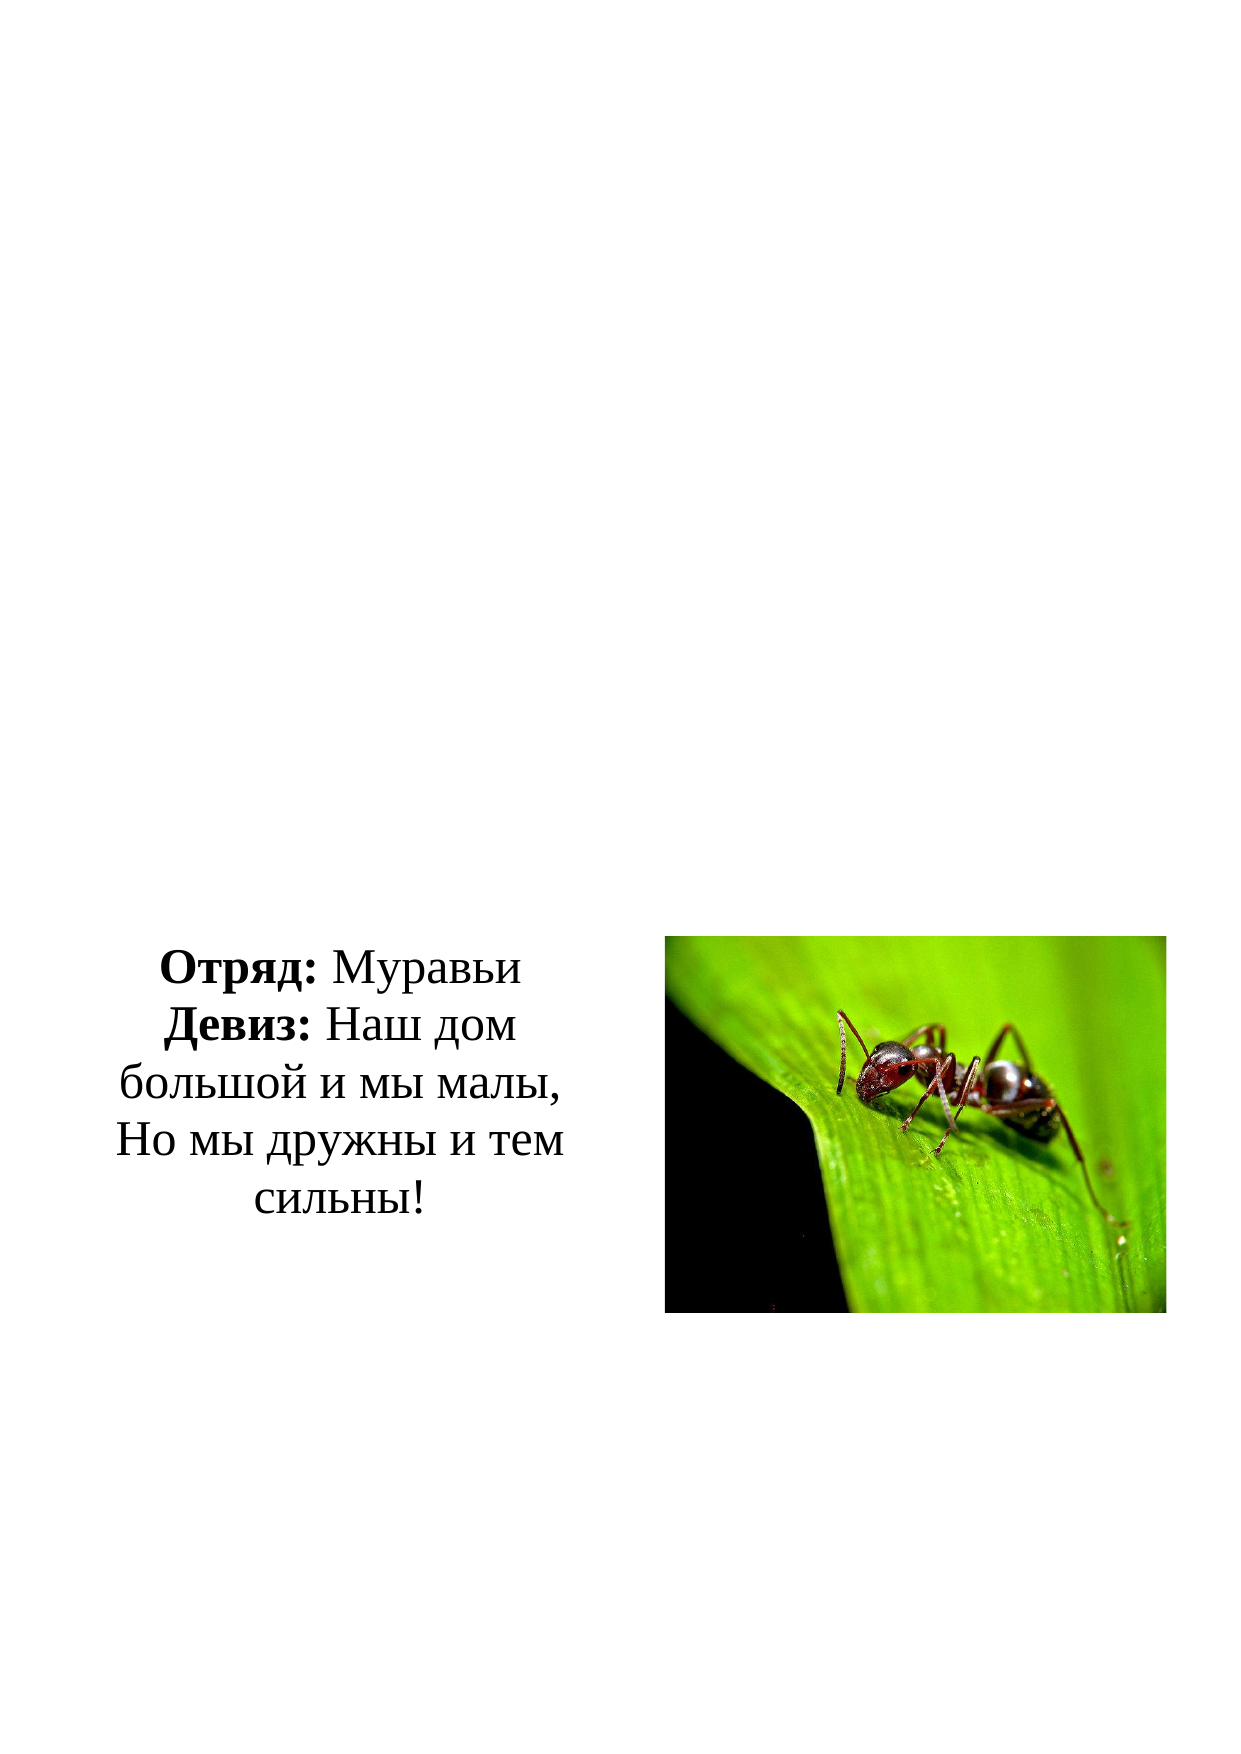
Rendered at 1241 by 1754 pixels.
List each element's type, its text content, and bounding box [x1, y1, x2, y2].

picture [664, 936, 1167, 1313]
text Отряд: Муравьи Девиз: Наш дом большой и мы малы, [74, 936, 606, 1109]
text Но мы дружны и тем сильны! [74, 1109, 606, 1224]
